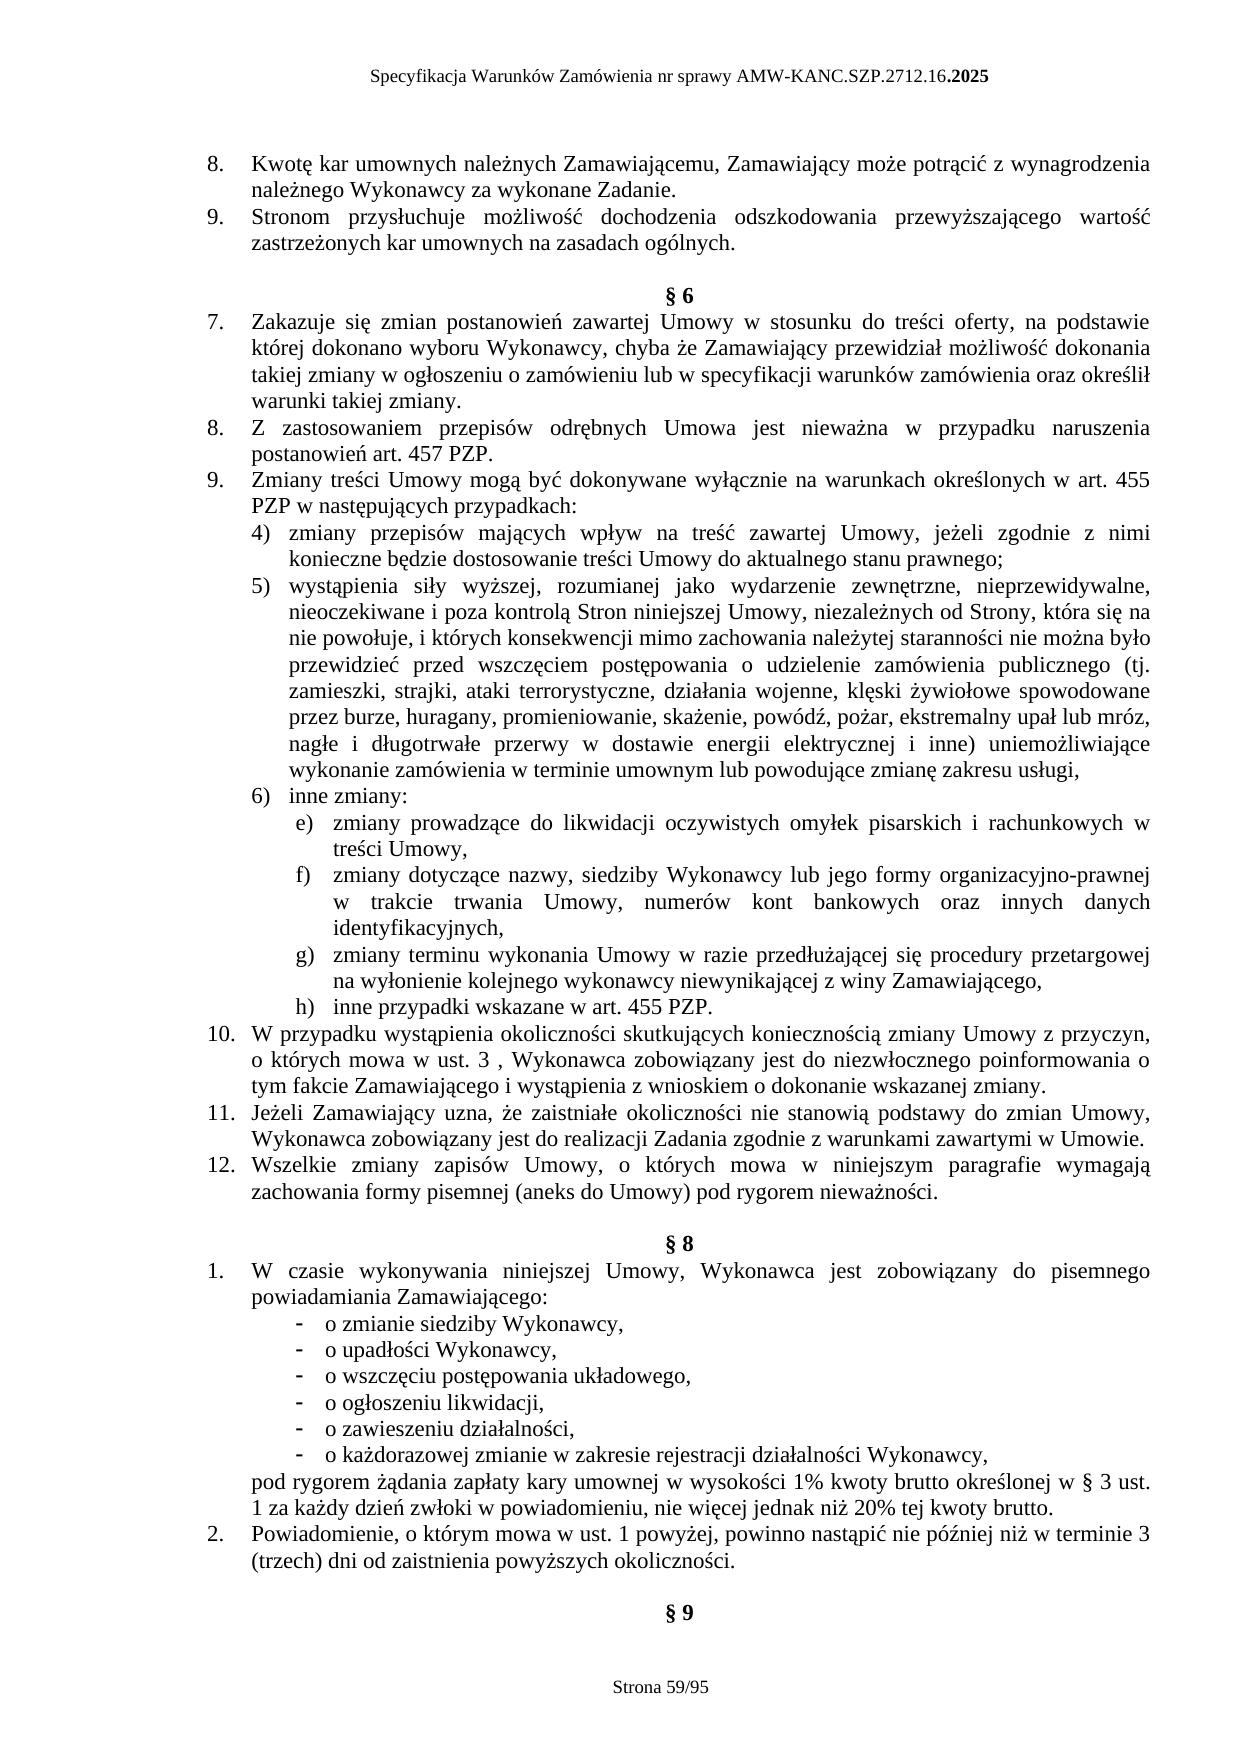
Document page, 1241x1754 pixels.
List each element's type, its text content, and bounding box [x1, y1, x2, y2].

list Kwotę kar umownych należnych Zamawiającemu, Zamawiający może potrącić z wynagrodzenia należnego Wykonawcy za wykonane Zadanie. [207, 150, 1152, 203]
list Stronom przysłuchuje możliwość dochodzenia odszkodowania przewyższającego wartość zastrzeżonych kar umownych na zasadach ogólnych. [207, 203, 1152, 255]
list o zmianie siedziby Wykonawcy, [295, 1309, 1152, 1336]
list W przypadku wystąpienia okoliczności skutkujących koniecznością zmiany Umowy z przyczyn, o których mowa w ust. 3 , Wykonawca zobowiązany jest do niezwłocznego poinformowania o tym fakcie Zamawiającego i wystąpienia z wnioskiem o dokonanie wskazanej zmiany. [207, 1020, 1152, 1099]
list zmiany dotyczące nazwy, siedziby Wykonawcy lub jego formy organizacyjno-prawnej w trakcie trwania Umowy, numerów kont bankowych oraz innych danych identyfikacyjnych, [295, 862, 1152, 941]
list Wszelkie zmiany zapisów Umowy, o których mowa w niniejszym paragrafie wymagają zachowania formy pisemnej (aneks do Umowy) pod rygorem nieważności. [207, 1151, 1152, 1204]
text § 6 [207, 282, 1152, 308]
list zmiany terminu wykonania Umowy w razie przedłużającej się procedury przetargowej na wyłonienie kolejnego wykonawcy niewynikającej z winy Zamawiającego, [295, 941, 1152, 993]
list o upadłości Wykonawcy, [295, 1336, 1152, 1362]
list inne zmiany: [251, 782, 1152, 809]
list o każdorazowej zmianie w zakresie rejestracji działalności Wykonawcy, [295, 1441, 1152, 1468]
list zmiany przepisów mających wpływ na treść zawartej Umowy, jeżeli zgodnie z nimi konieczne będzie dostosowanie treści Umowy do aktualnego stanu prawnego; [251, 519, 1152, 572]
list Z zastosowaniem przepisów odrębnych Umowa jest nieważna w przypadku naruszenia postanowień art. 457 PZP. [207, 413, 1152, 466]
list Zakazuje się zmian postanowień zawartej Umowy w stosunku do treści oferty, na podstawie której dokonano wyboru Wykonawcy, chyba że Zamawiający przewidział możliwość dokonania takiej zmiany w ogłoszeniu o zamówieniu lub w specyfikacji warunków zamówienia oraz określił warunki takiej zmiany. [207, 308, 1152, 413]
list inne przypadki wskazane w art. 455 PZP. [295, 993, 1152, 1020]
list o ogłoszeniu likwidacji, [295, 1389, 1152, 1415]
list wystąpienia siły wyższej, rozumianej jako wydarzenie zewnętrzne, nieprzewidywalne, nieoczekiwane i poza kontrolą Stron niniejszej Umowy, niezależnych od Strony, która się na nie powołuje, i których konsekwencji mimo zachowania należytej staranności nie można było przewidzieć przed wszczęciem postępowania o udzielenie zamówienia publicznego (tj. zamieszki, strajki, ataki terrorystyczne, działania wojenne, klęski żywiołowe spowodowane przez burze, huragany, promieniowanie, skażenie, powódź, pożar, ekstremalny upał lub mróz, nagłe i długotrwałe przerwy w dostawie energii elektrycznej i inne) uniemożliwiające wykonanie zamówienia w terminie umownym lub powodujące zmianę zakresu usługi, [251, 572, 1152, 782]
text pod rygorem żądania zapłaty kary umownej w wysokości 1% kwoty brutto określonej w § 3 ust. 1 za każdy dzień zwłoki w powiadomieniu, nie więcej jednak niż 20% tej kwoty brutto. [251, 1468, 1152, 1520]
text § 9 [207, 1599, 1152, 1626]
list o zawieszeniu działalności, [295, 1415, 1152, 1441]
list Powiadomienie, o którym mowa w ust. 1 powyżej, powinno nastąpić nie później niż w terminie 3 (trzech) dni od zaistnienia powyższych okoliczności. [207, 1520, 1152, 1573]
text § 8 [207, 1231, 1152, 1257]
list W czasie wykonywania niniejszej Umowy, Wykonawca jest zobowiązany do pisemnego powiadamiania Zamawiającego: [207, 1257, 1152, 1309]
list o wszczęciu postępowania układowego, [295, 1362, 1152, 1389]
list zmiany prowadzące do likwidacji oczywistych omyłek pisarskich i rachunkowych w treści Umowy, [295, 809, 1152, 862]
list Jeżeli Zamawiający uzna, że zaistniałe okoliczności nie stanowią podstawy do zmian Umowy, Wykonawca zobowiązany jest do realizacji Zadania zgodnie z warunkami zawartymi w Umowie. [207, 1099, 1152, 1151]
list Zmiany treści Umowy mogą być dokonywane wyłącznie na warunkach określonych w art. 455 PZP w następujących przypadkach: [207, 466, 1152, 519]
